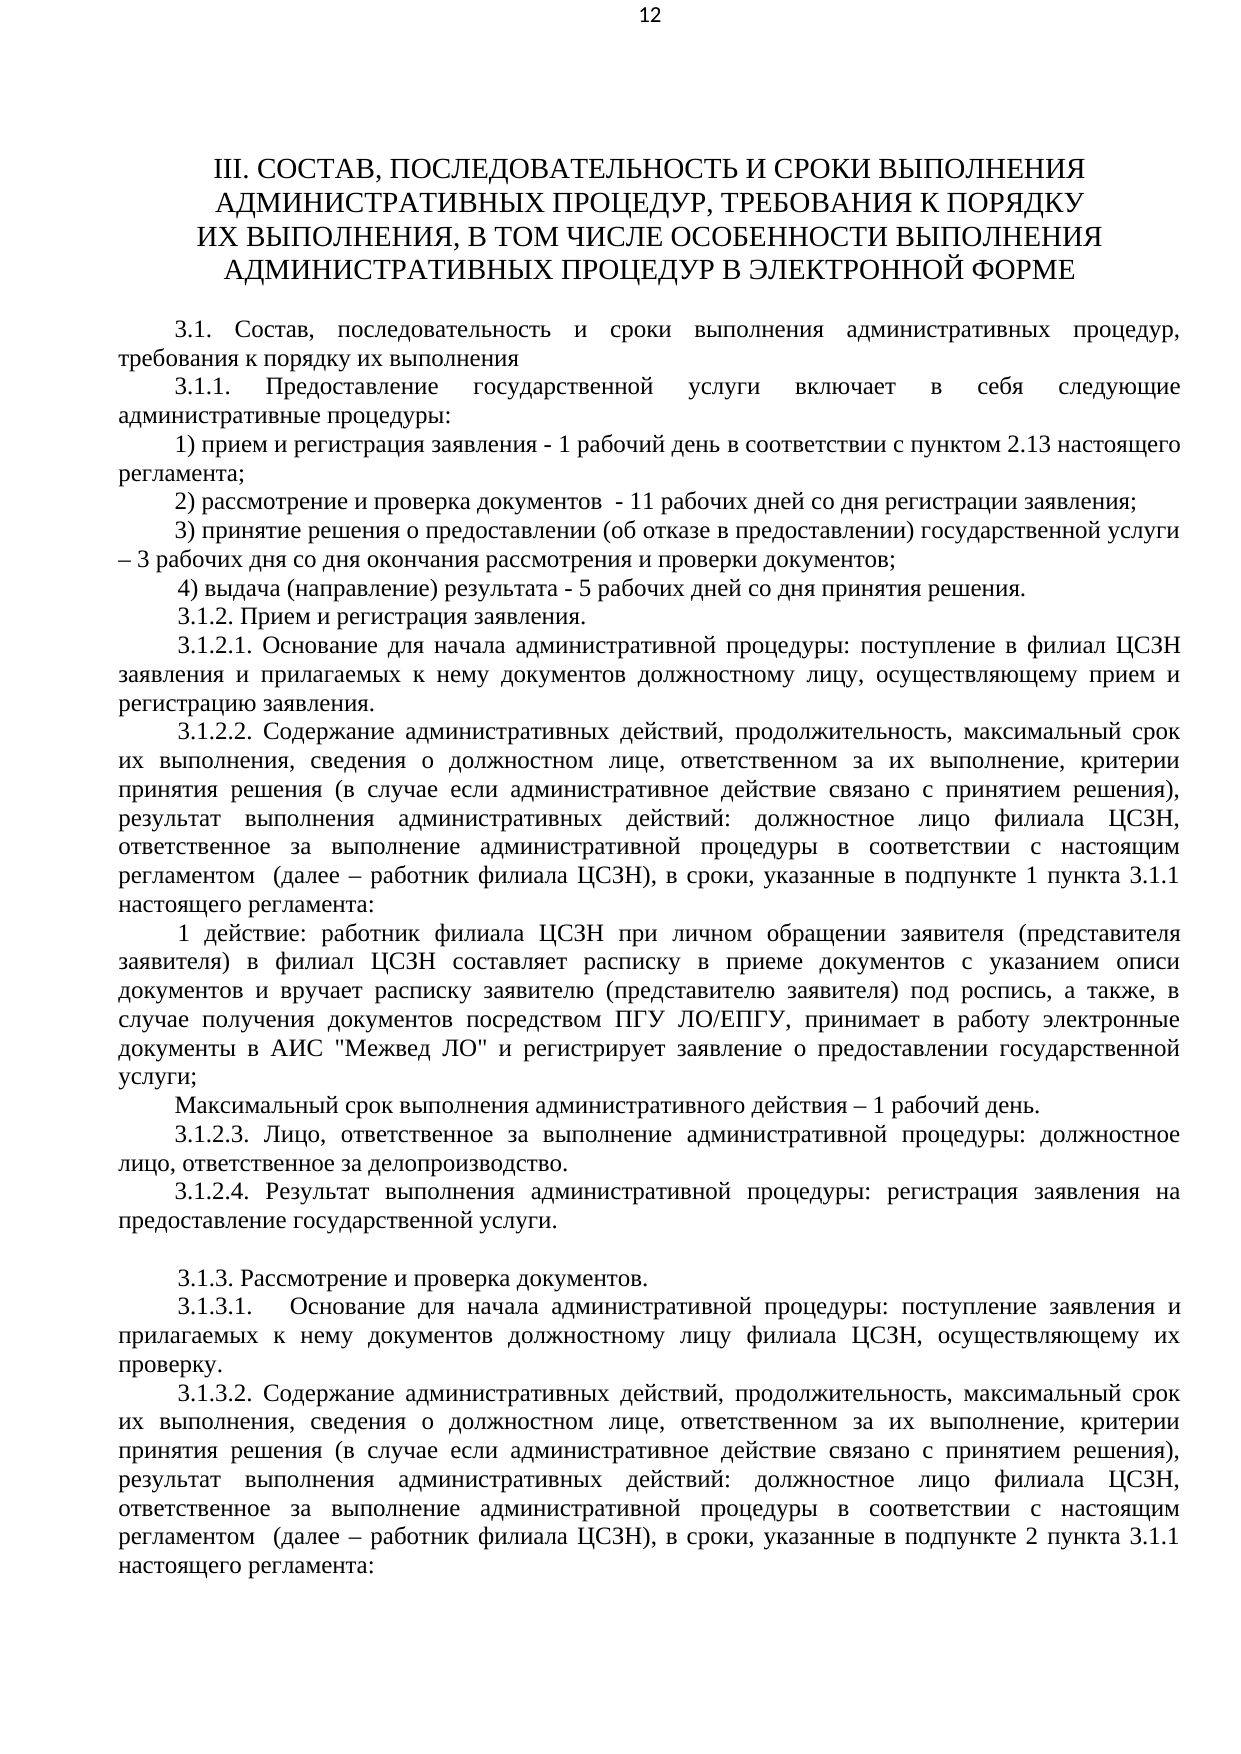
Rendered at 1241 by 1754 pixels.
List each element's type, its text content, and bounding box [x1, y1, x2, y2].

text 3.1.2.3. Лицо, ответственное за выполнение административной процедуры: должностное лицо, ответственное за делопроизводство. [118, 1119, 1181, 1176]
title АДМИНИСТРАТИВНЫХ ПРОЦЕДУР В ЭЛЕКТРОННОЙ ФОРМЕ [118, 252, 1181, 286]
text 1 действие: работник филиала ЦСЗН при личном обращении заявителя (представителя заявителя) в филиал ЦСЗН составляет расписку в приеме документов с указанием описи документов и вручает расписку заявителю (представителю заявителя) под роспись, а также, в случае получения документов посредством ПГУ ЛО/ЕПГУ, принимает в работу электронные документы в АИС "Межвед ЛО" и регистрирует заявление о предоставлении государственной услуги; [118, 918, 1181, 1090]
text 3.1.3.2. Содержание административных действий, продолжительность, максимальный срок их выполнения, сведения о должностном лице, ответственном за их выполнение, критерии принятия решения (в случае если административное действие связано с принятием решения), результат выполнения административных действий: должностное лицо филиала ЦСЗН, ответственное за выполнение административной процедуры в соответствии с настоящим регламентом (далее – работник филиала ЦСЗН), в сроки, указанные в подпункте 2 пункта 3.1.1 настоящего регламента: [118, 1378, 1181, 1579]
text 3.1.1. Предоставление государственной услуги включает в себя следующие административные процедуры: [118, 371, 1181, 429]
title ИХ ВЫПОЛНЕНИЯ, В ТОМ ЧИСЛЕ ОСОБЕННОСТИ ВЫПОЛНЕНИЯ [118, 219, 1181, 252]
text 3.1.3.1. Основание для начала административной процедуры: поступление заявления и прилагаемых к нему документов должностному лицу филиала ЦСЗН, осуществляющему их проверку. [118, 1291, 1181, 1378]
text 3.1.2. Прием и регистрация заявления. [118, 601, 1181, 630]
text Максимальный срок выполнения административного действия – 1 рабочий день. [118, 1090, 1181, 1119]
text 3) принятие решения о предоставлении (об отказе в предоставлении) государственной услуги – 3 рабочих дня со дня окончания рассмотрения и проверки документов; [118, 515, 1181, 573]
text 1) прием и регистрация заявления - 1 рабочий день в соответствии с пунктом 2.13 настоящего регламента; [118, 429, 1181, 486]
text 3.1.2.2. Содержание административных действий, продолжительность, максимальный срок их выполнения, сведения о должностном лице, ответственном за их выполнение, критерии принятия решения (в случае если административное действие связано с принятием решения), результат выполнения административных действий: должностное лицо филиала ЦСЗН, ответственное за выполнение административной процедуры в соответствии с настоящим регламентом (далее – работник филиала ЦСЗН), в сроки, указанные в подпункте 1 пункта 3.1.1 настоящего регламента: [118, 716, 1181, 918]
title III. СОСТАВ, ПОСЛЕДОВАТЕЛЬНОСТЬ И СРОКИ ВЫПОЛНЕНИЯ [118, 152, 1181, 185]
text 4) выдача (направление) результата - 5 рабочих дней со дня принятия решения. [118, 573, 1181, 601]
text 3.1.2.1. Основание для начала административной процедуры: поступление в филиал ЦСЗН заявления и прилагаемых к нему документов должностному лицу, осуществляющему прием и регистрацию заявления. [118, 630, 1181, 716]
text 2) рассмотрение и проверка документов - 11 рабочих дней со дня регистрации заявления; [118, 486, 1181, 515]
text 3.1.3. Рассмотрение и проверка документов. [118, 1263, 1181, 1291]
text 3.1. Состав, последовательность и сроки выполнения административных процедур, требования к порядку их выполнения [118, 314, 1181, 371]
text 3.1.2.4. Результат выполнения административной процедуры: регистрация заявления на предоставление государственной услуги. [118, 1176, 1181, 1234]
title АДМИНИСТРАТИВНЫХ ПРОЦЕДУР, ТРЕБОВАНИЯ К ПОРЯДКУ [118, 185, 1181, 219]
